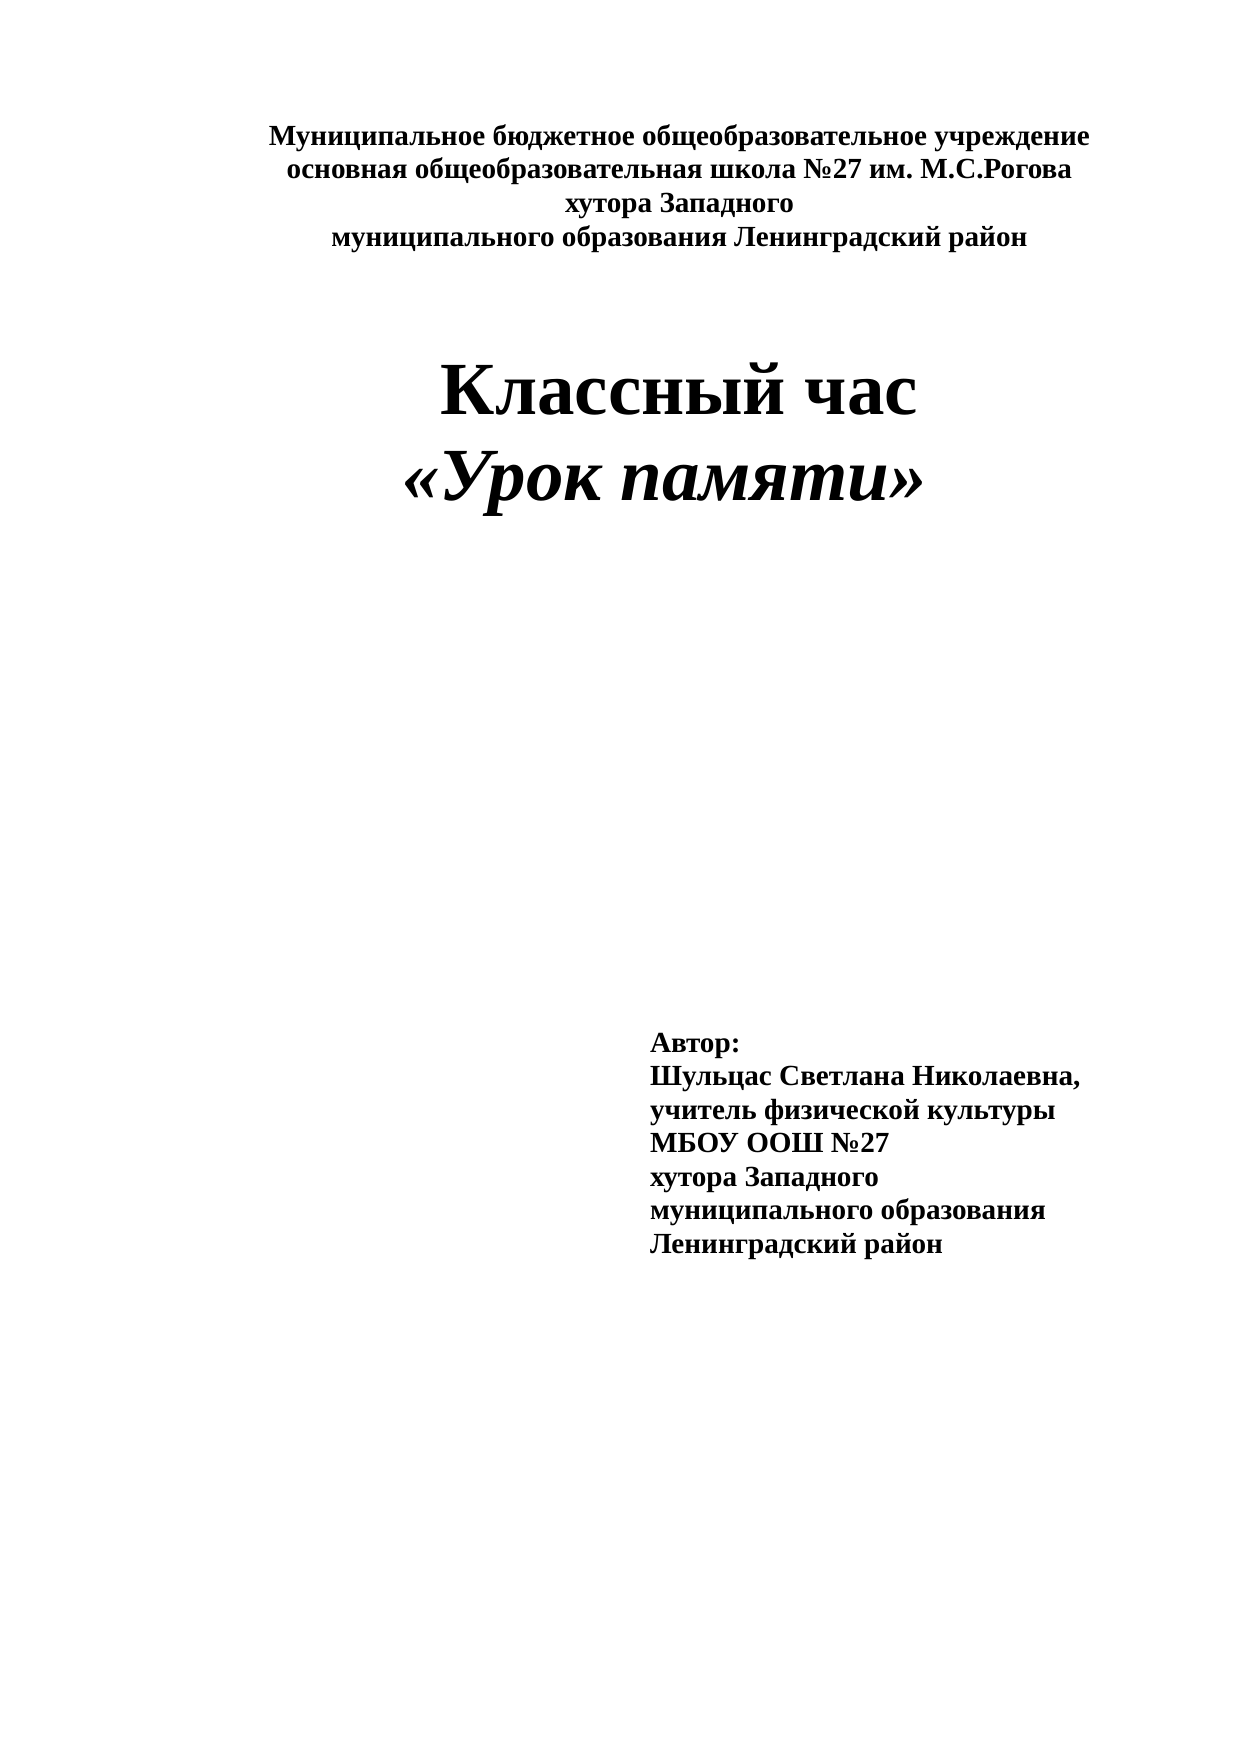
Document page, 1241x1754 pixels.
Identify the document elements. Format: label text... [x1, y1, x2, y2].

text Муниципальное бюджетное общеобразовательное учреждение [177, 118, 1152, 152]
text МБОУ ООШ №27 [561, 1125, 1152, 1159]
text «Урок памяти» [177, 431, 1152, 517]
text Классный час [177, 344, 1152, 431]
text муниципального образования [561, 1192, 1152, 1226]
text Ленинградский район [561, 1226, 1152, 1259]
text хутора Западного [177, 185, 1152, 219]
text Шульцас Светлана Николаевна, [561, 1058, 1152, 1092]
text учитель физической культуры [650, 1092, 1152, 1125]
text хутора Западного [561, 1159, 1152, 1192]
text Автор: [561, 1025, 1152, 1058]
text муниципального образования Ленинградский район [177, 219, 1152, 252]
text основная общеобразовательная школа №27 им. М.С.Рогова [177, 152, 1152, 185]
